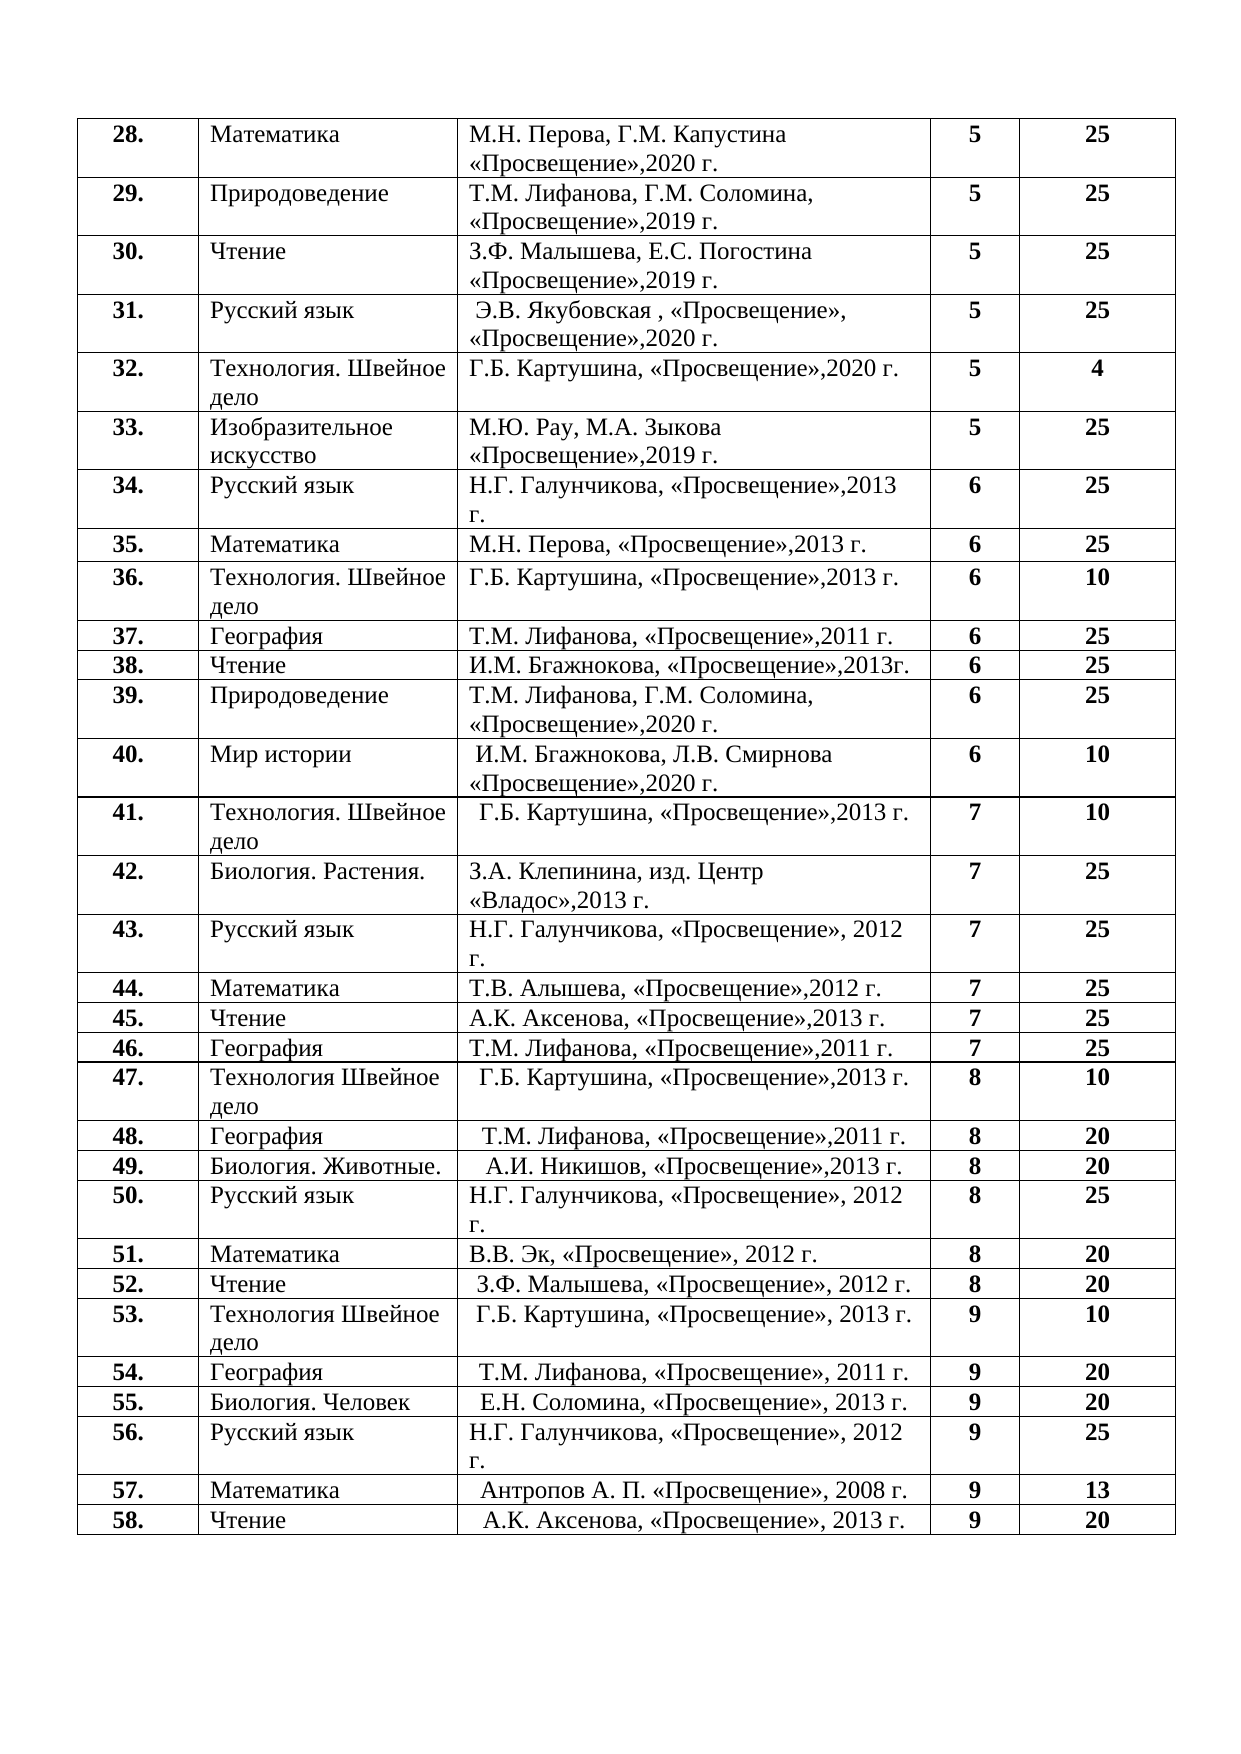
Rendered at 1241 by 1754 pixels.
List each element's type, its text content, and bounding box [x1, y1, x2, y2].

table_cell [78, 915, 198, 972]
table_cell Технология Швейное дело [199, 1299, 457, 1356]
table_cell [78, 1475, 198, 1504]
table_cell [78, 680, 198, 738]
table_cell 5 [931, 353, 1019, 411]
table_cell 25 [1020, 915, 1175, 972]
table_cell З.А. Клепинина, изд. Центр «Владос»,2013 г. [458, 856, 930, 913]
table_cell 9 [931, 1299, 1019, 1356]
table_cell 20 [1020, 1121, 1175, 1150]
table_cell Э.В. Якубовская , «Просвещение», «Просвещение»,2020 г. [458, 295, 930, 352]
table_cell 25 [1020, 1417, 1175, 1474]
table_cell [78, 412, 198, 469]
table_cell [78, 562, 198, 620]
table_cell Н.Г. Галунчикова, «Просвещение»,2013 г. [458, 470, 930, 528]
table_cell Биология. Человек [199, 1387, 457, 1416]
table_cell [78, 295, 198, 352]
table_cell 6 [931, 651, 1019, 679]
table_cell Чтение [199, 1269, 457, 1298]
table_cell Технология. Швейное дело [199, 562, 457, 620]
table_cell З.Ф. Малышева, Е.С. Погостина «Просвещение»,2019 г. [458, 236, 930, 294]
table_cell 7 [931, 915, 1019, 972]
table_cell 10 [1020, 1299, 1175, 1356]
table_cell Н.Г. Галунчикова, «Просвещение», 2012 г. [458, 1417, 930, 1474]
table_cell З.Ф. Малышева, «Просвещение», 2012 г. [458, 1269, 930, 1298]
table_cell 20 [1020, 1357, 1175, 1386]
table_cell Математика [199, 529, 457, 561]
table_cell Т.М. Лифанова, Г.М. Соломина, «Просвещение»,2019 г. [458, 178, 930, 235]
table_cell 8 [931, 1269, 1019, 1298]
table_cell Русский язык [199, 1181, 457, 1238]
table_cell Т.М. Лифанова, Г.М. Соломина, «Просвещение»,2020 г. [458, 680, 930, 738]
table_cell 4 [1020, 353, 1175, 411]
table_cell 7 [931, 1003, 1019, 1032]
table_cell 9 [931, 1475, 1019, 1504]
table_cell 10 [1020, 562, 1175, 620]
table_cell 10 [1020, 798, 1175, 855]
table_cell 6 [931, 470, 1019, 528]
table_cell [78, 1063, 198, 1120]
table_cell [78, 529, 198, 561]
table_cell 25 [1020, 621, 1175, 649]
table_cell 9 [931, 1505, 1019, 1534]
table_cell 7 [931, 798, 1019, 855]
table_cell Т.М. Лифанова, «Просвещение»,2011 г. [458, 621, 930, 649]
table_cell 25 [1020, 651, 1175, 679]
table_cell М.Н. Перова, «Просвещение»,2013 г. [458, 529, 930, 561]
table_cell 9 [931, 1387, 1019, 1416]
table_cell [78, 1003, 198, 1032]
table_cell 25 [1020, 973, 1175, 1002]
table_cell Г.Б. Картушина, «Просвещение»,2013 г. [458, 562, 930, 620]
table_cell [78, 973, 198, 1002]
table_cell 7 [931, 856, 1019, 913]
table_cell Г.Б. Картушина, «Просвещение»,2013 г. [458, 1063, 930, 1120]
table_cell Математика [199, 119, 457, 177]
table_cell 25 [1020, 680, 1175, 738]
table_cell 6 [931, 562, 1019, 620]
table_cell [78, 178, 198, 235]
table_cell 25 [1020, 119, 1175, 177]
table_cell Чтение [199, 651, 457, 679]
table_cell География [199, 1121, 457, 1150]
table_cell Антропов А. П. «Просвещение», 2008 г. [458, 1475, 930, 1504]
table_cell 6 [931, 739, 1019, 796]
table_cell Чтение [199, 1505, 457, 1534]
table_cell 13 [1020, 1475, 1175, 1504]
table_cell География [199, 1033, 457, 1061]
table_cell Т.М. Лифанова, «Просвещение»,2011 г. [458, 1033, 930, 1061]
table_cell [78, 1357, 198, 1386]
table_cell Природоведение [199, 178, 457, 235]
table_cell Изобразительное искусство [199, 412, 457, 469]
table_cell 10 [1020, 1063, 1175, 1120]
table_cell Математика [199, 973, 457, 1002]
table_cell 20 [1020, 1239, 1175, 1268]
table_cell Т.В. Алышева, «Просвещение»,2012 г. [458, 973, 930, 1002]
table_cell [78, 236, 198, 294]
table_cell 8 [931, 1181, 1019, 1238]
table_cell 25 [1020, 412, 1175, 469]
table_cell 9 [931, 1357, 1019, 1386]
table_cell Чтение [199, 1003, 457, 1032]
table_cell Математика [199, 1475, 457, 1504]
table_cell [78, 739, 198, 796]
table_cell [78, 1239, 198, 1268]
table_cell 5 [931, 119, 1019, 177]
table_cell Русский язык [199, 1417, 457, 1474]
table_cell [78, 1417, 198, 1474]
table_cell [78, 621, 198, 649]
table_cell [78, 353, 198, 411]
table_cell Биология. Животные. [199, 1151, 457, 1179]
table_cell А.К. Аксенова, «Просвещение», 2013 г. [458, 1505, 930, 1534]
table_cell Н.Г. Галунчикова, «Просвещение», 2012 г. [458, 915, 930, 972]
table_cell 5 [931, 236, 1019, 294]
table_cell М.Ю. Рау, М.А. Зыкова «Просвещение»,2019 г. [458, 412, 930, 469]
table_cell [78, 119, 198, 177]
table_cell [78, 1181, 198, 1238]
table_cell 20 [1020, 1151, 1175, 1179]
table_cell 25 [1020, 856, 1175, 913]
table_cell 20 [1020, 1505, 1175, 1534]
table_cell [78, 1505, 198, 1534]
table_cell 25 [1020, 1033, 1175, 1061]
table_cell И.М. Бгажнокова, «Просвещение»,2013г. [458, 651, 930, 679]
table_cell [78, 1121, 198, 1150]
table_cell 8 [931, 1239, 1019, 1268]
table_cell 25 [1020, 470, 1175, 528]
table_cell А.И. Никишов, «Просвещение»,2013 г. [458, 1151, 930, 1179]
table_cell [78, 1033, 198, 1061]
table_cell 25 [1020, 1003, 1175, 1032]
table_cell Технология. Швейное дело [199, 353, 457, 411]
table_cell В.В. Эк, «Просвещение», 2012 г. [458, 1239, 930, 1268]
table_cell 6 [931, 621, 1019, 649]
table_cell [78, 1299, 198, 1356]
table_cell Т.М. Лифанова, «Просвещение»,2011 г. [458, 1121, 930, 1150]
table_cell [78, 1269, 198, 1298]
table_cell 8 [931, 1063, 1019, 1120]
table_cell Русский язык [199, 470, 457, 528]
table_cell 5 [931, 295, 1019, 352]
table_cell Т.М. Лифанова, «Просвещение», 2011 г. [458, 1357, 930, 1386]
table_cell География [199, 621, 457, 649]
table_cell 5 [931, 178, 1019, 235]
table_cell А.К. Аксенова, «Просвещение»,2013 г. [458, 1003, 930, 1032]
table_cell [78, 856, 198, 913]
table_cell Русский язык [199, 915, 457, 972]
table_cell 7 [931, 973, 1019, 1002]
table_cell 8 [931, 1151, 1019, 1179]
table_cell М.Н. Перова, Г.М. Капустина «Просвещение»,2020 г. [458, 119, 930, 177]
table_cell [78, 1387, 198, 1416]
table_cell 6 [931, 529, 1019, 561]
table_cell 25 [1020, 178, 1175, 235]
table_cell Мир истории [199, 739, 457, 796]
table_cell И.М. Бгажнокова, Л.В. Смирнова «Просвещение»,2020 г. [458, 739, 930, 796]
table_cell Технология. Швейное дело [199, 798, 457, 855]
table_cell 7 [931, 1033, 1019, 1061]
table_cell 25 [1020, 236, 1175, 294]
table_cell География [199, 1357, 457, 1386]
table_cell Г.Б. Картушина, «Просвещение»,2020 г. [458, 353, 930, 411]
table_cell Природоведение [199, 680, 457, 738]
table_cell Русский язык [199, 295, 457, 352]
table_cell Г.Б. Картушина, «Просвещение», 2013 г. [458, 1299, 930, 1356]
table_cell [78, 798, 198, 855]
table_cell 9 [931, 1417, 1019, 1474]
table_cell [78, 651, 198, 679]
table_cell 5 [931, 412, 1019, 469]
table_cell Чтение [199, 236, 457, 294]
table_cell [78, 1151, 198, 1179]
table_cell 20 [1020, 1269, 1175, 1298]
table_cell Технология Швейное дело [199, 1063, 457, 1120]
table_cell 25 [1020, 295, 1175, 352]
table_cell 20 [1020, 1387, 1175, 1416]
table_cell Е.Н. Соломина, «Просвещение», 2013 г. [458, 1387, 930, 1416]
table_cell Н.Г. Галунчикова, «Просвещение», 2012 г. [458, 1181, 930, 1238]
table_cell 25 [1020, 1181, 1175, 1238]
table_cell Математика [199, 1239, 457, 1268]
table_cell 10 [1020, 739, 1175, 796]
table_cell Г.Б. Картушина, «Просвещение»,2013 г. [458, 798, 930, 855]
table_cell 8 [931, 1121, 1019, 1150]
table_cell [78, 470, 198, 528]
table_cell 6 [931, 680, 1019, 738]
table_cell Биология. Растения. [199, 856, 457, 913]
table_cell 25 [1020, 529, 1175, 561]
